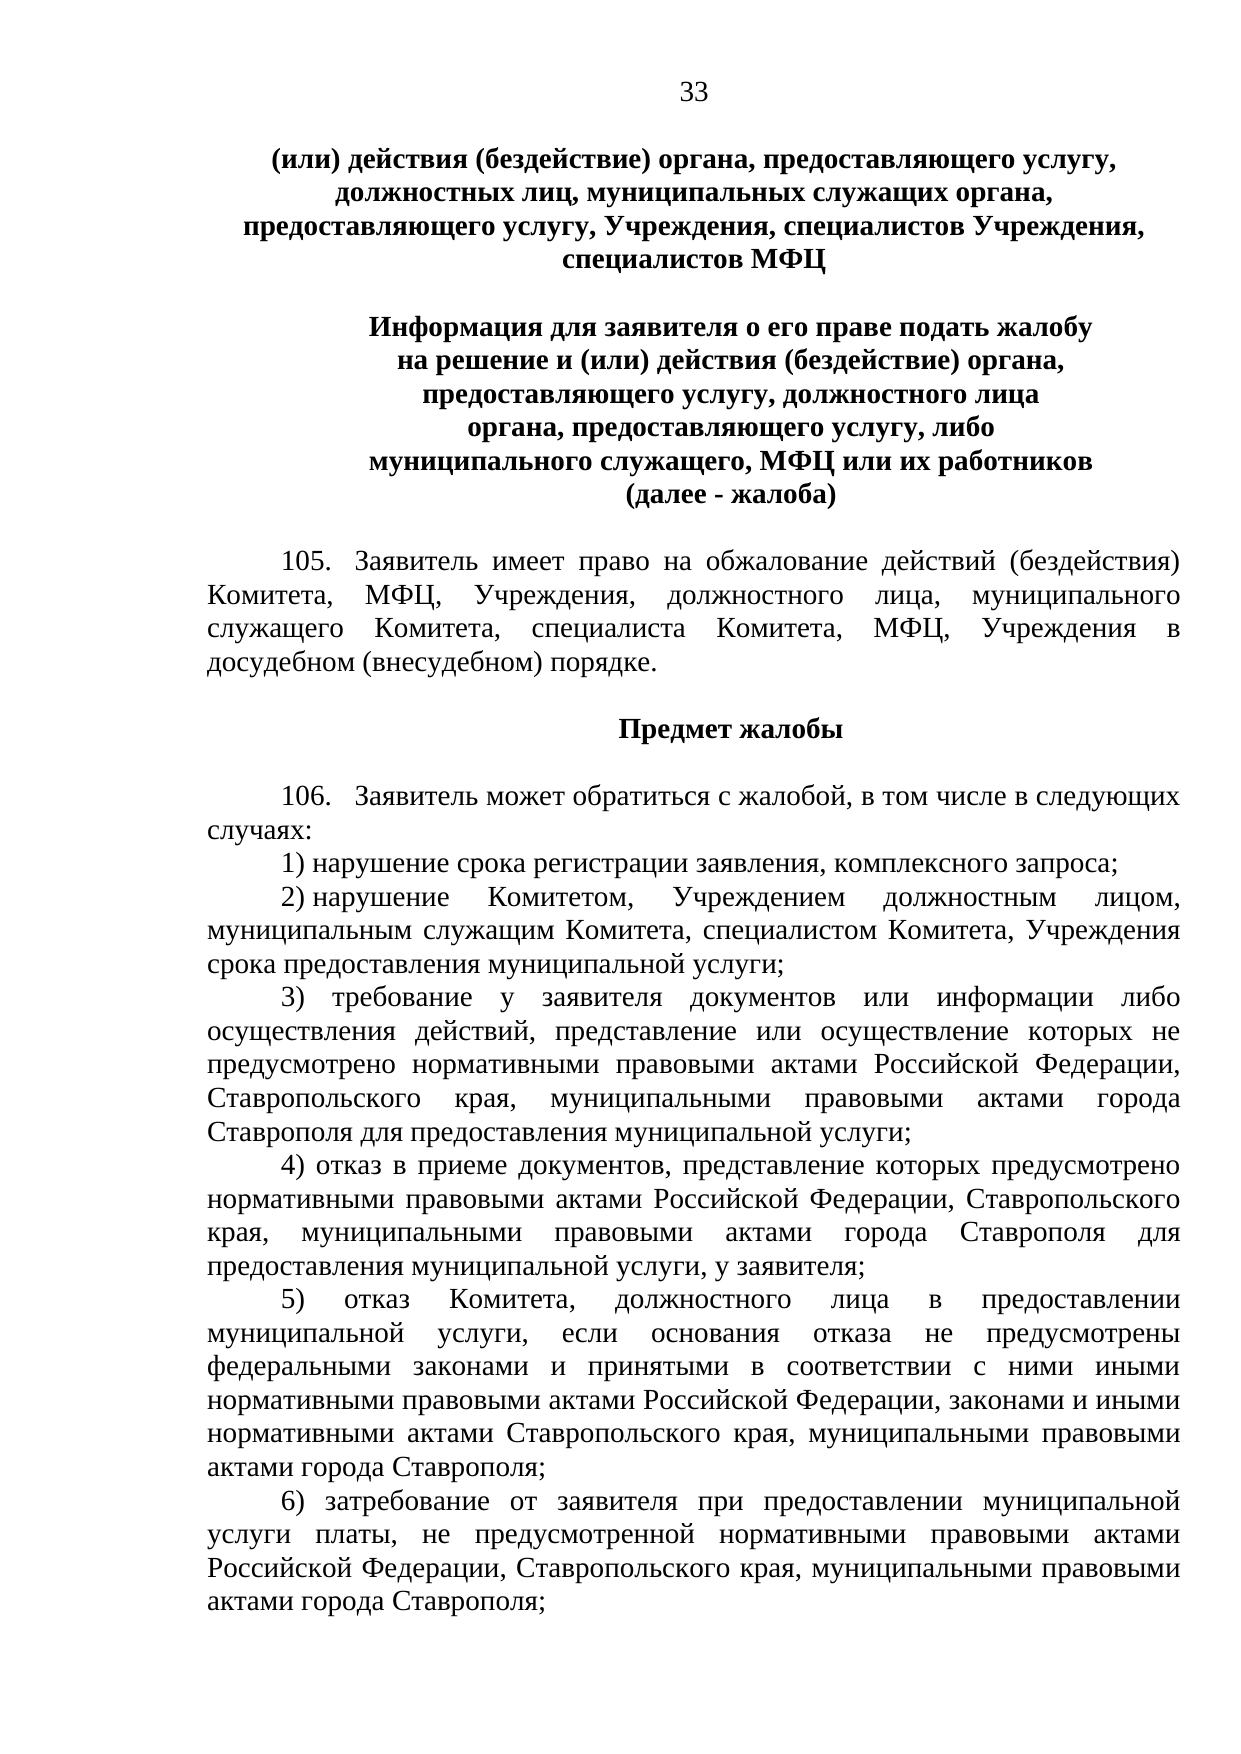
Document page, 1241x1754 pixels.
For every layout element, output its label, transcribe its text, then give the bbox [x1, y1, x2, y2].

text на решение и (или) действия (бездействие) органа, [207, 342, 1181, 376]
text органа, предоставляющего услугу, либо [207, 409, 1181, 443]
list Заявитель имеет право на обжалование действий (бездействия) Комитета, МФЦ, Учреждения, должностного лица, муниципального служащего Комитета, специалиста Комитета, МФЦ, Учреждения в досудебном (внесудебном) порядке. [207, 543, 1181, 678]
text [207, 141, 1181, 275]
text 6) затребование от заявителя при предоставлении муниципальной услуги платы, не предусмотренной нормативными правовыми актами Российской Федерации, Ставропольского края, муниципальными правовыми актами города Ставрополя; [207, 1483, 1181, 1617]
text 5) отказ Комитета, должностного лица в предоставлении муниципальной услуги, если основания отказа не предусмотрены федеральными законами и принятыми в соответствии с ними иными нормативными правовыми актами Российской Федерации, законами и иными нормативными актами Ставропольского края, муниципальными правовыми актами города Ставрополя; [207, 1281, 1181, 1483]
text 4) отказ в приеме документов, представление которых предусмотрено нормативными правовыми актами Российской Федерации, Ставропольского края, муниципальными правовыми актами города Ставрополя для предоставления муниципальной услуги, у заявителя; [207, 1147, 1181, 1281]
text предоставляющего услугу, должностного лица [207, 376, 1181, 409]
text 2) нарушение Комитетом, Учреждением должностным лицом, муниципальным служащим Комитета, специалистом Комитета, Учреждения срока предоставления муниципальной услуги; [207, 879, 1181, 979]
text 1) нарушение срока регистрации заявления, комплексного запроса; [207, 845, 1181, 879]
text Информация для заявителя о его праве подать жалобу [207, 309, 1181, 342]
text Предмет жалобы [207, 711, 1181, 745]
text муниципального служащего, МФЦ или их работников [207, 443, 1181, 476]
text (далее - жалоба) [207, 476, 1181, 510]
text 3) требование у заявителя документов или информации либо осуществления действий, представление или осуществление которых не предусмотрено нормативными правовыми актами Российской Федерации, Ставропольского края, муниципальными правовыми актами города Ставрополя для предоставления муниципальной услуги; [207, 979, 1181, 1147]
list Заявитель может обратиться с жалобой, в том числе в следующих случаях: [207, 778, 1181, 845]
